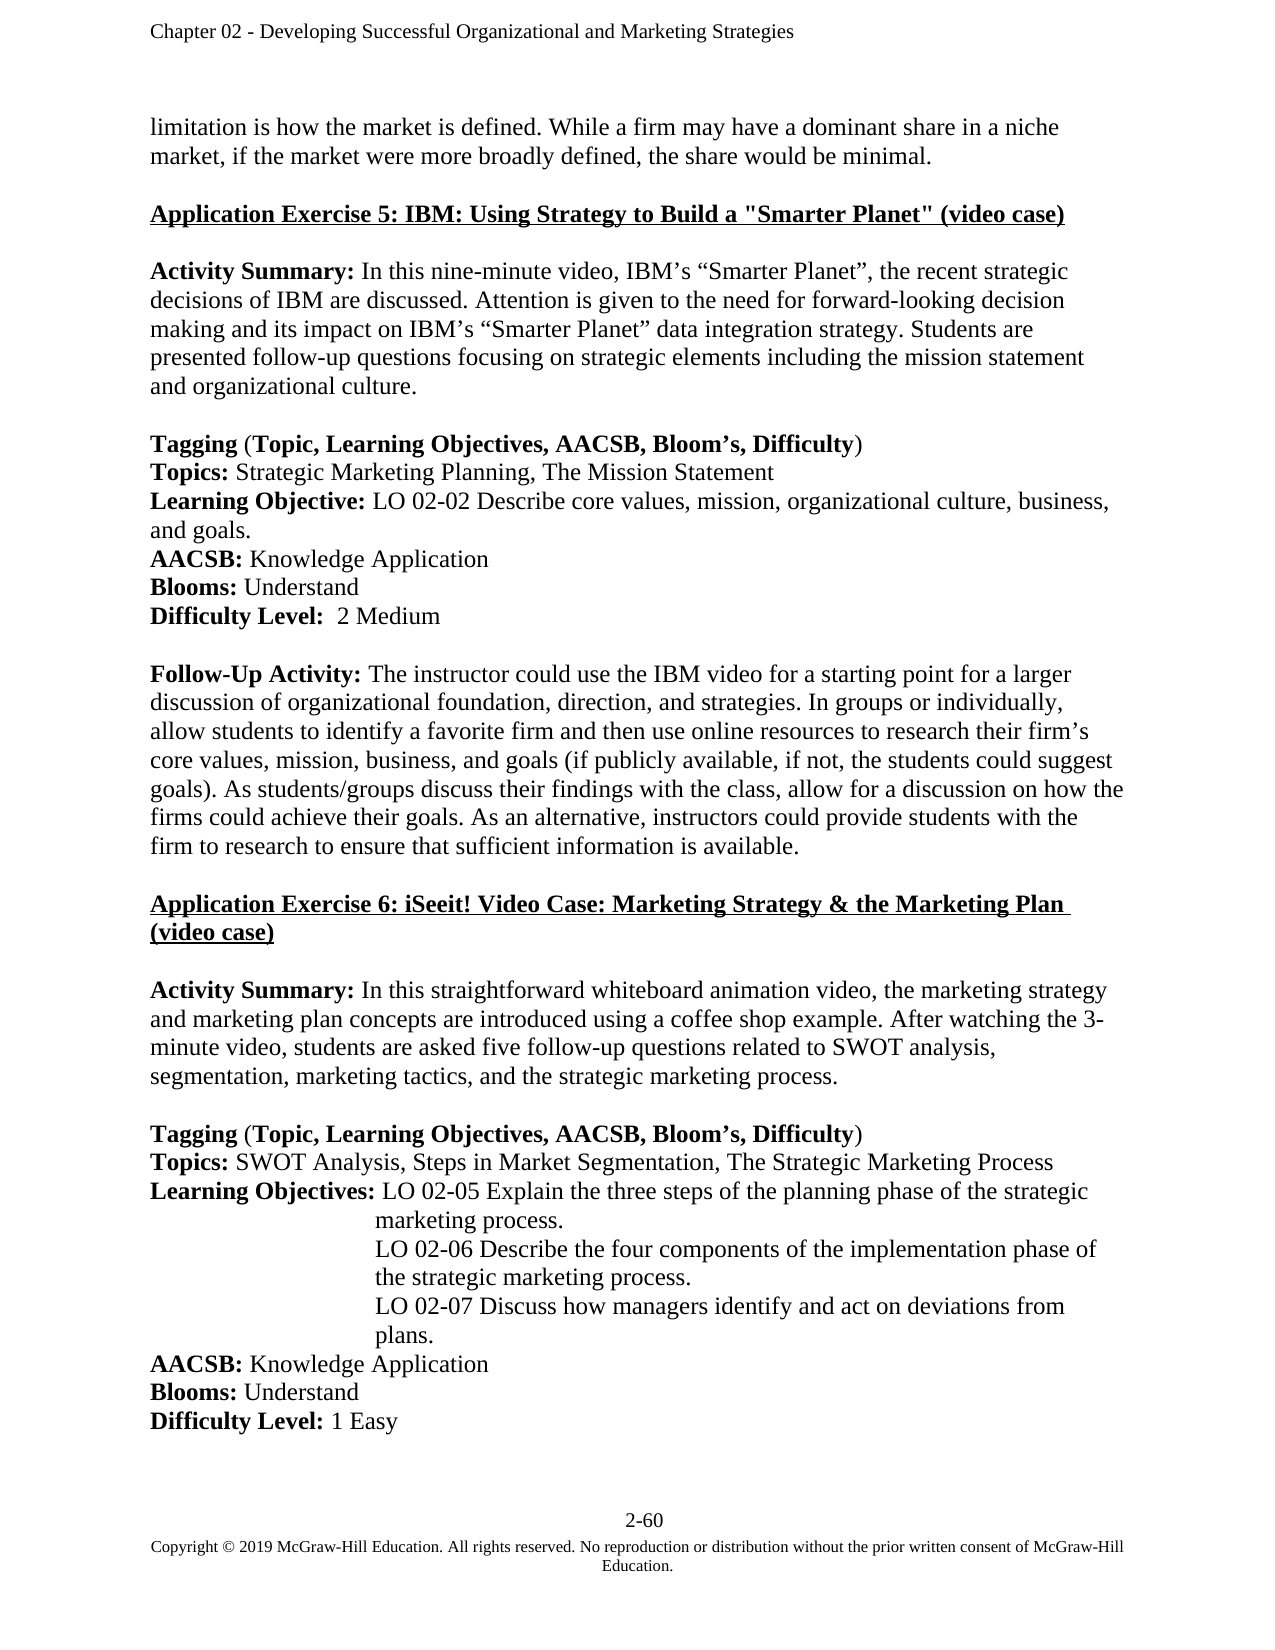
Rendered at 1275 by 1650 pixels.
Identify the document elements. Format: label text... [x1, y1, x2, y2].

text Follow-Up Activity: The instructor could use the IBM video for a starting point for a larger discussion of organizational foundation, direction, and strategies. In groups or individually, allow students to identify a favorite firm and then use online resources to research their firm’s core values, mission, business, and goals (if publicly available, if not, the students could suggest goals). As students/groups discuss their findings with the class, allow for a discussion on how the firms could achieve their goals. As an alternative, instructors could provide students with the firm to research to ensure that sufficient information is available. [150, 659, 1125, 860]
text Blooms: Understand [150, 1377, 1125, 1406]
text Tagging (Topic, Learning Objectives, AACSB, Bloom’s, Difficulty) [150, 429, 1125, 457]
text Application Exercise 5: IBM: Using Strategy to Build a "Smarter Planet" (video case) [150, 199, 1125, 227]
text Application Exercise 6: iSeeit! Video Case: Marketing Strategy & the Marketing Plan (video case) [150, 889, 1125, 946]
text Topics: SWOT Analysis, Steps in Market Segmentation, The Strategic Marketing Process [150, 1147, 1125, 1176]
text Topics: Strategic Marketing Planning, The Mission Statement [150, 457, 1125, 486]
text Activity Summary: In this straightforward whiteboard animation video, the marketing strategy and marketing plan concepts are introduced using a coffee shop example. After watching the 3-minute video, students are asked five follow-up questions related to SWOT analysis, segmentation, marketing tactics, and the strategic marketing process. [150, 975, 1125, 1090]
text LO 02-06 Describe the four components of the implementation phase of the strategic marketing process. [375, 1234, 1125, 1291]
text Learning Objectives: LO 02-05 Explain the three steps of the planning phase of the strategic marketing process. [150, 1176, 1125, 1234]
text AACSB: Knowledge Application [150, 544, 1125, 572]
text Blooms: Understand [150, 572, 1125, 601]
text LO 02-07 Discuss how managers identify and act on deviations from plans. [375, 1291, 1125, 1349]
text Difficulty Level: 1 Easy [150, 1406, 1125, 1435]
text Tagging (Topic, Learning Objectives, AACSB, Bloom’s, Difficulty) [150, 1119, 1125, 1147]
text Difficulty Level: 2 Medium [150, 601, 1125, 630]
text Learning Objective: LO 02-02 Describe core values, mission, organizational culture, business, and goals. [150, 486, 1125, 544]
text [150, 112, 1125, 170]
text AACSB: Knowledge Application [150, 1349, 1125, 1377]
text Activity Summary: In this nine-minute video, IBM’s “Smarter Planet”, the recent strategic decisions of IBM are discussed. Attention is given to the need for forward-looking decision making and its impact on IBM’s “Smarter Planet” data integration strategy. Students are presented follow-up questions focusing on strategic elements including the mission statement and organizational culture. [150, 256, 1125, 400]
